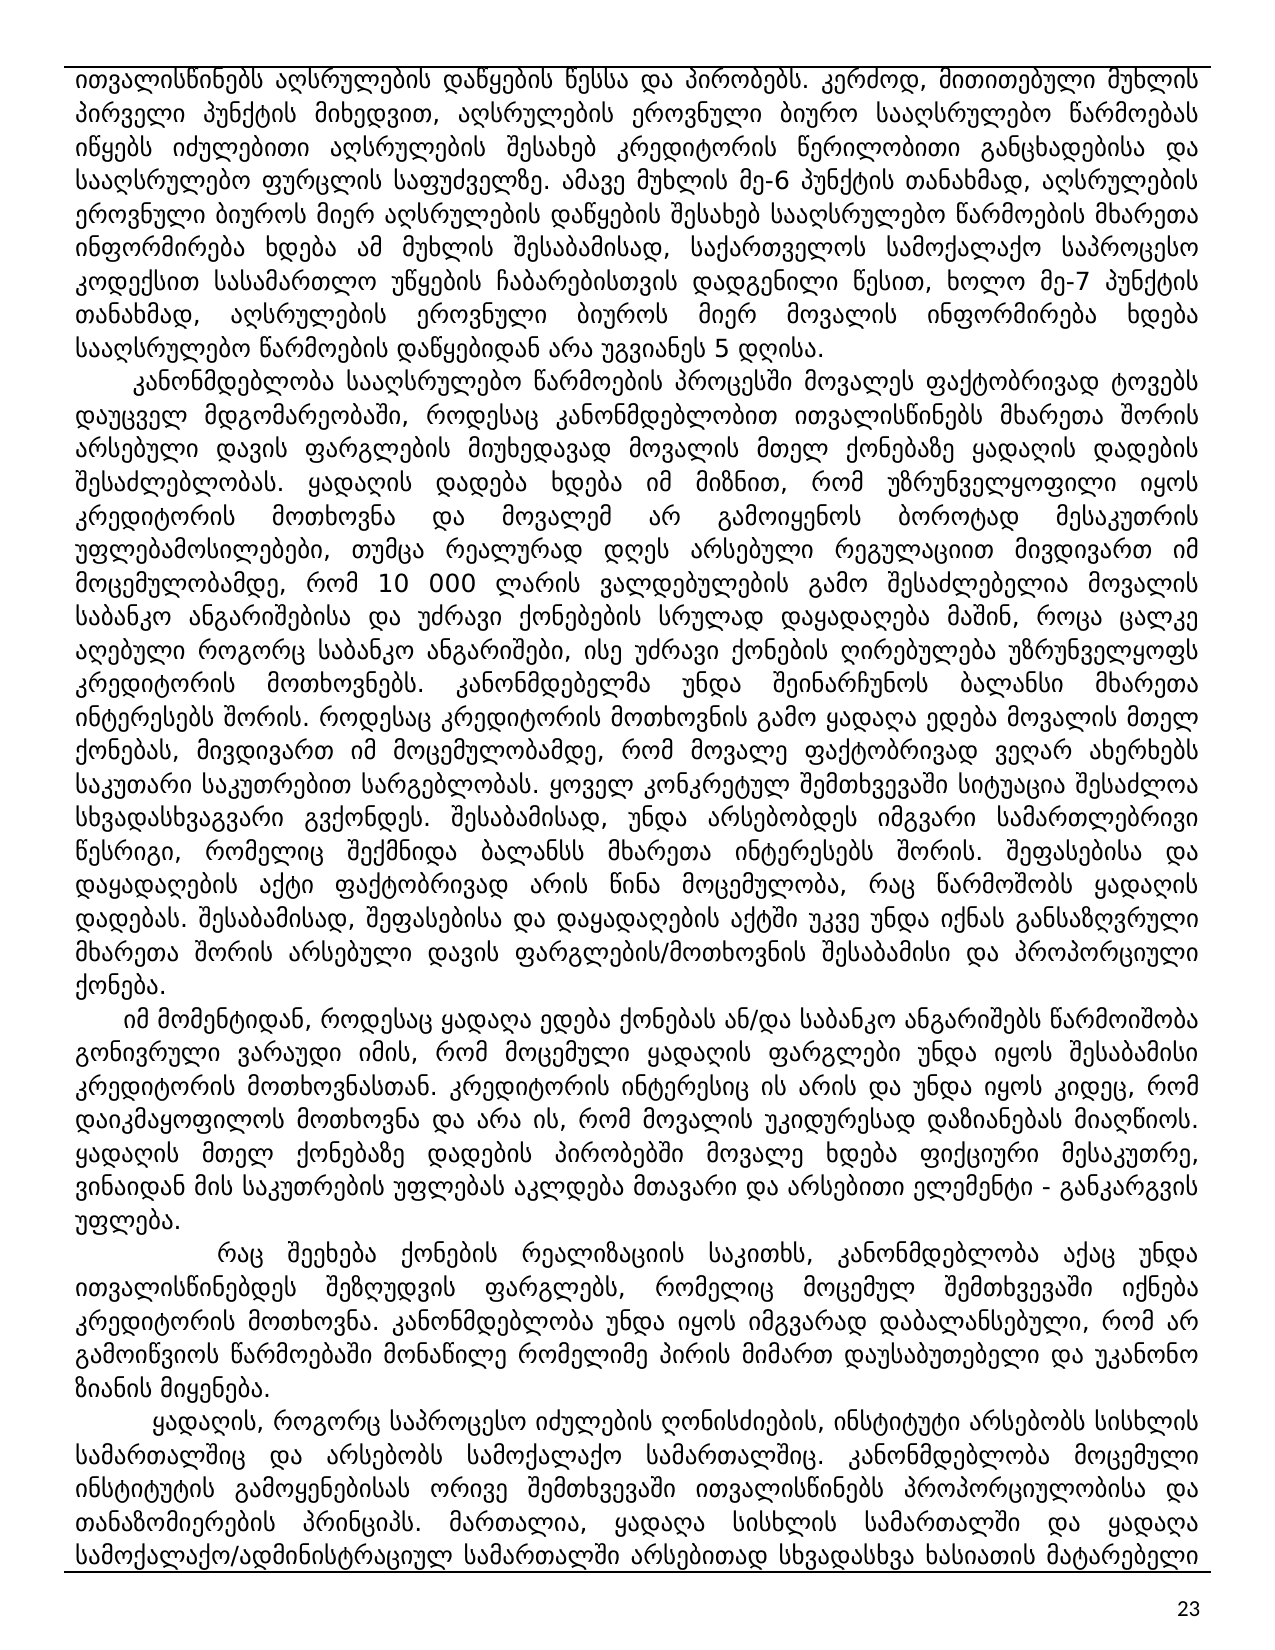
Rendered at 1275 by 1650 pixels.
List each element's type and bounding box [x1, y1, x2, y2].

table_cell [64, 68, 1211, 1571]
